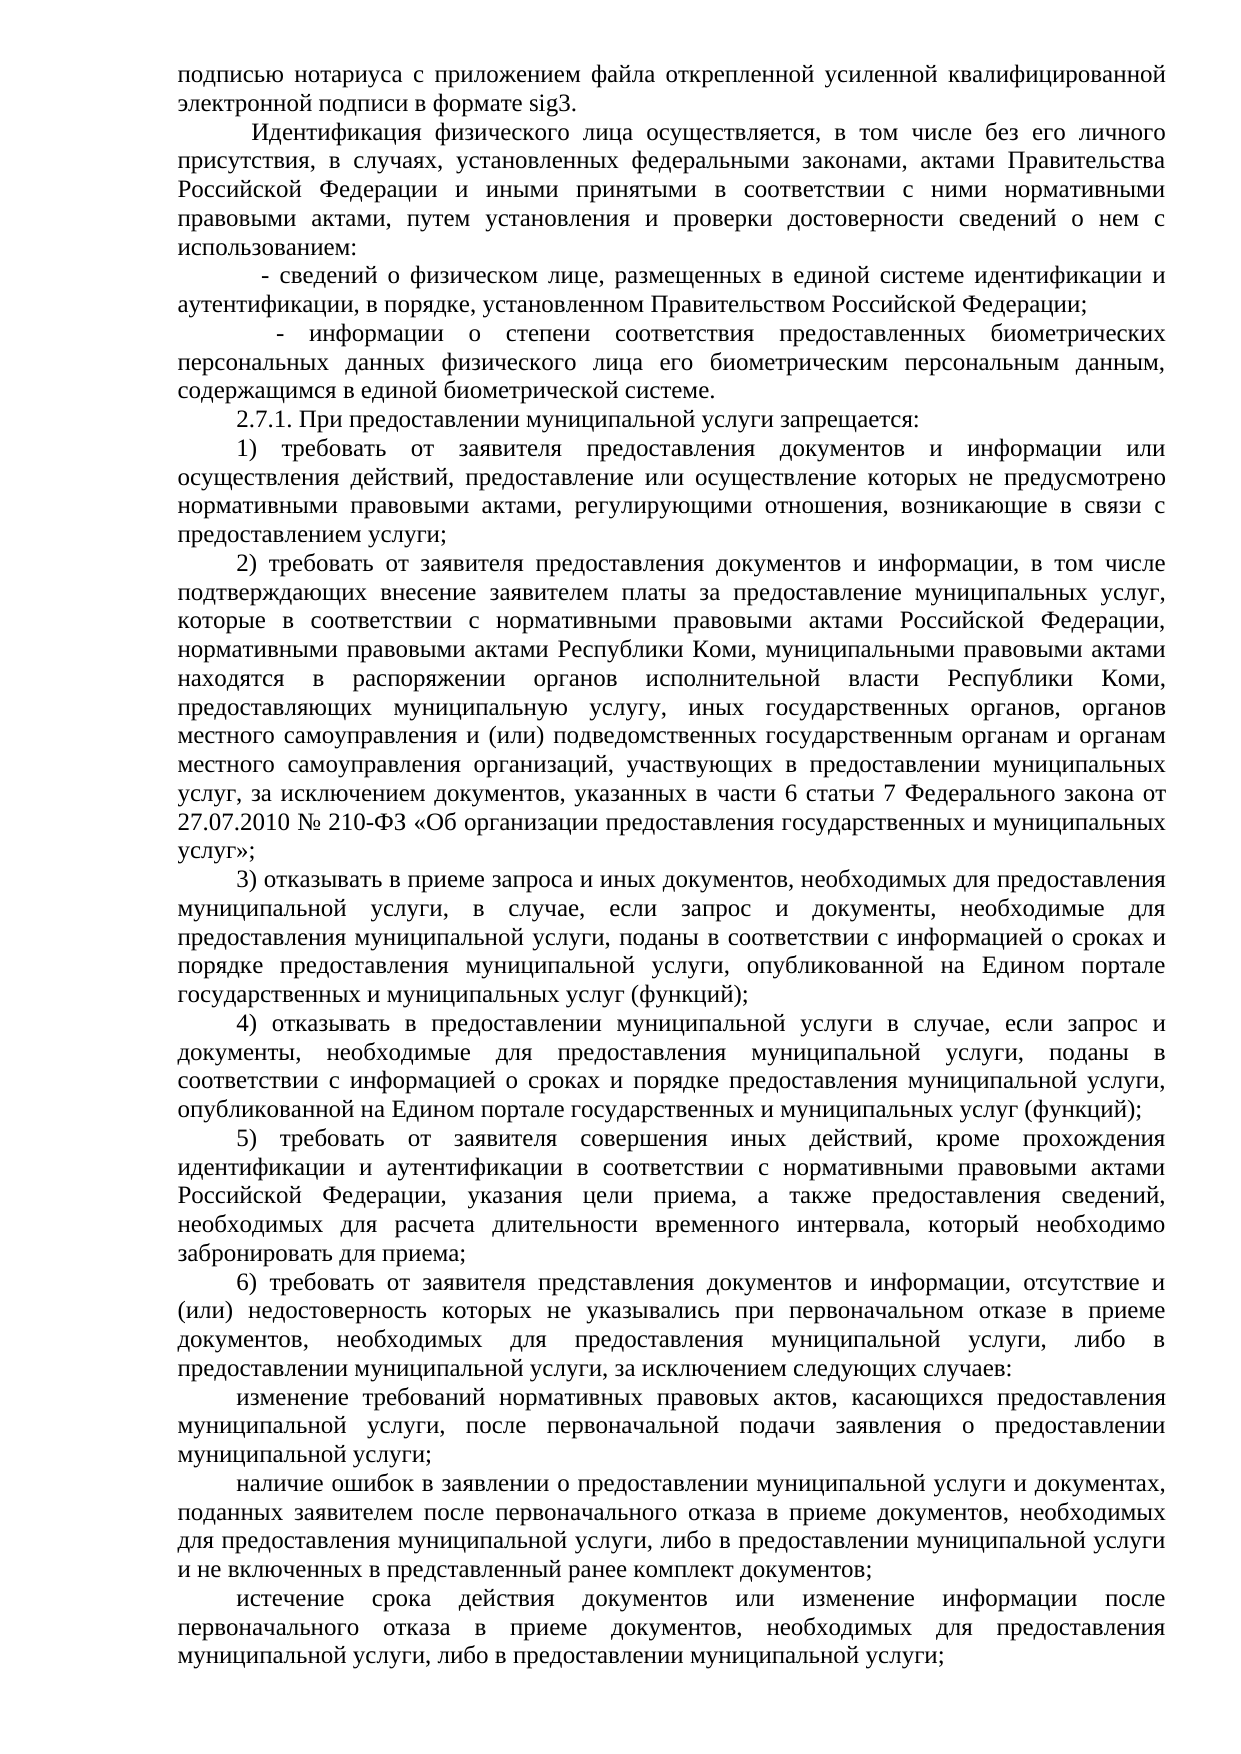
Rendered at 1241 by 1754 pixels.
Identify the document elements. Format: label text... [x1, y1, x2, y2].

text 3) отказывать в приеме запроса и иных документов, необходимых для предоставления муниципальной услуги, в случае, если запрос и документы, необходимые для предоставления муниципальной услуги, поданы в соответствии с информацией о сроках и порядке предоставления муниципальной услуги, опубликованной на Едином портале государственных и муниципальных услуг (функций); [177, 864, 1167, 1008]
list Идентификация физического лица осуществляется, в том числе без его личного присутствия, в случаях, установленных федеральными законами, актами Правительства Российской Федерации и иными принятыми в соответствии с ними нормативными правовыми актами, путем установления и проверки достоверности сведений о нем с использованием: [177, 117, 1167, 260]
text изменение требований нормативных правовых актов, касающихся предоставления муниципальной услуги, после первоначальной подачи заявления о предоставлении муниципальной услуги; [177, 1382, 1167, 1468]
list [177, 59, 1167, 117]
text 4) отказывать в предоставлении муниципальной услуги в случае, если запрос и документы, необходимые для предоставления муниципальной услуги, поданы в соответствии с информацией о сроках и порядке предоставления муниципальной услуги, опубликованной на Едином портале государственных и муниципальных услуг (функций); [177, 1008, 1167, 1123]
text 2) требовать от заявителя предоставления документов и информации, в том числе подтверждающих внесение заявителем платы за предоставление муниципальных услуг, которые в соответствии с нормативными правовыми актами Российской Федерации, нормативными правовыми актами Республики Коми, муниципальными правовыми актами находятся в распоряжении органов исполнительной власти Республики Коми, предоставляющих муниципальную услугу, иных государственных органов, органов местного самоуправления и (или) подведомственных государственным органам и органам местного самоуправления организаций, участвующих в предоставлении муниципальных услуг, за исключением документов, указанных в части 6 статьи 7 Федерального закона от 27.07.2010 № 210-ФЗ «Об организации предоставления государственных и муниципальных услуг»; [177, 548, 1167, 864]
text - информации о степени соответствия предоставленных биометрических персональных данных физического лица его биометрическим персональным данным, содержащимся в единой биометрической системе. [177, 318, 1167, 404]
text наличие ошибок в заявлении о предоставлении муниципальной услуги и документах, поданных заявителем после первоначального отказа в приеме документов, необходимых для предоставления муниципальной услуги, либо в предоставлении муниципальной услуги и не включенных в представленный ранее комплект документов; [177, 1468, 1167, 1583]
text 6) требовать от заявителя представления документов и информации, отсутствие и (или) недостоверность которых не указывались при первоначальном отказе в приеме документов, необходимых для предоставления муниципальной услуги, либо в предоставлении муниципальной услуги, за исключением следующих случаев: [177, 1267, 1167, 1382]
text 1) требовать от заявителя предоставления документов и информации или осуществления действий, предоставление или осуществление которых не предусмотрено нормативными правовыми актами, регулирующими отношения, возникающие в связи с предоставлением услуги; [177, 433, 1167, 548]
text 2.7.1. При предоставлении муниципальной услуги запрещается: [177, 404, 1167, 433]
text истечение срока действия документов или изменение информации после первоначального отказа в приеме документов, необходимых для предоставления муниципальной услуги, либо в предоставлении муниципальной услуги; [177, 1583, 1167, 1669]
text - сведений о физическом лице, размещенных в единой системе идентификации и аутентификации, в порядке, установленном Правительством Российской Федерации; [177, 260, 1167, 318]
text 5) требовать от заявителя совершения иных действий, кроме прохождения идентификации и аутентификации в соответствии с нормативными правовыми актами Российской Федерации, указания цели приема, а также предоставления сведений, необходимых для расчета длительности временного интервала, который необходимо забронировать для приема; [177, 1123, 1167, 1267]
